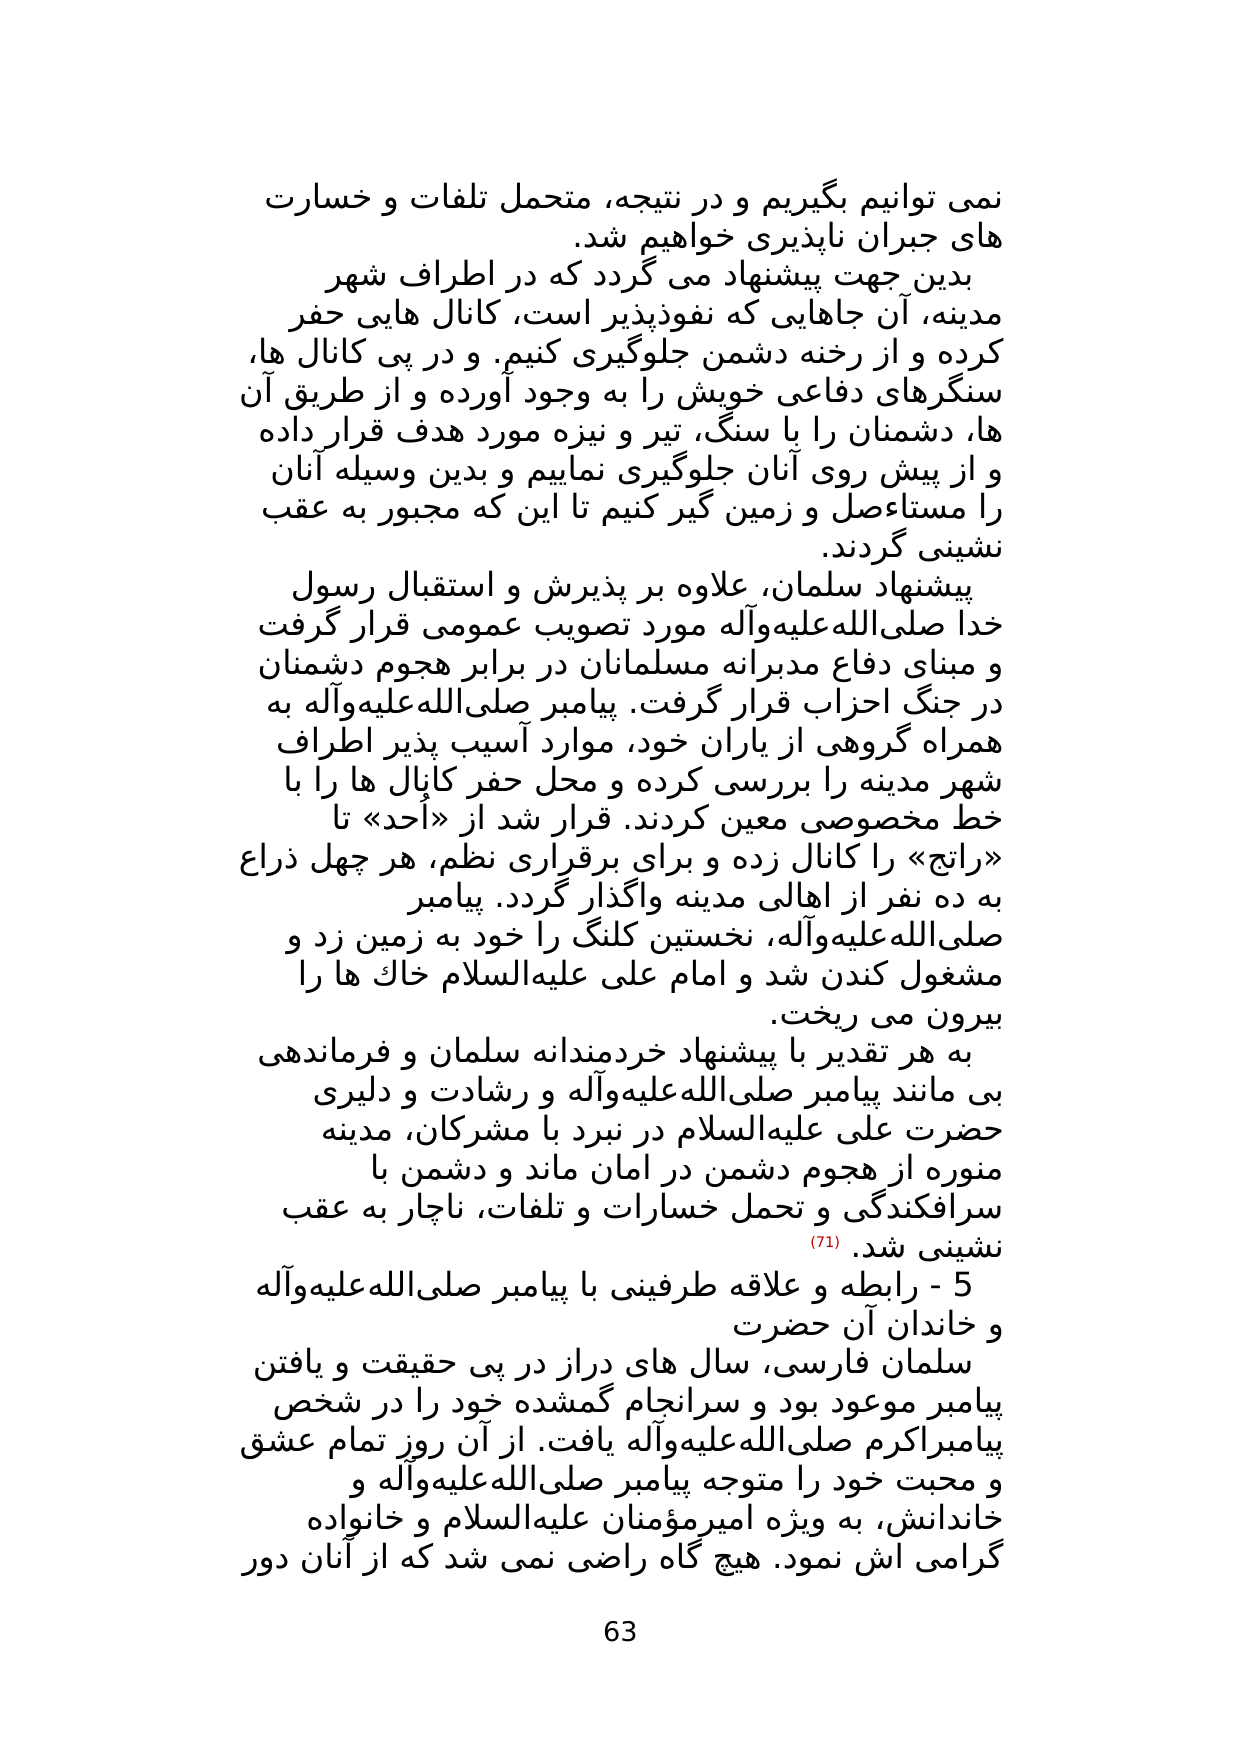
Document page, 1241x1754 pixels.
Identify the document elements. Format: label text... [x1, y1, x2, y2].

text بدين جهت پيشنهاد مى گردد كه در اطراف شهر مدينه، آن جاهايى كه نفوذپذير است، كانال هايى حفر كرده و از رخنه دشمن جلوگيرى كنيم. و در پى كانال ها، سنگرهاى دفاعى خويش را به وجود آورده و از طريق آن ها، دشمنان را با سنگ، تير و نيزه مورد هدف قرار داده و از پيش روى آنان جلوگيرى نماييم و بدين وسيله آنان را مستاءصل و زمين گير كنيم تا اين كه مجبور به عقب نشينى گردند. [236, 255, 1004, 566]
text به هر تقدير با پيشنهاد خردمندانه سلمان و فرماندهى بى مانند پيامبر صلى‌الله‌عليه‌وآله و رشادت و دليرى حضرت على عليه‌السلام در نبرد با مشركان، مدينه منوره از هجوم دشمن در امان ماند و دشمن با سرافكندگى و تحمل خسارات و تلفات، ناچار به عقب نشينى شد. (71) [236, 1032, 1004, 1265]
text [236, 177, 1004, 255]
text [236, 1343, 1004, 1576]
text پيشنهاد سلمان، علاوه بر پذيرش و استقبال رسول خدا صلى‌الله‌عليه‌وآله مورد تصويب عمومى قرار گرفت و مبناى دفاع مدبرانه مسلمانان در برابر هجوم دشمنان در جنگ احزاب قرار گرفت. پيامبر صلى‌الله‌عليه‌وآله به همراه گروهى از ياران خود، موارد آسيب پذير اطراف شهر مدينه را بررسى كرده و محل حفر كانال ها را با خط مخصوصى معين كردند. قرار شد از «اُحد» تا «راتج» را كانال زده و براى برقرارى نظم، هر چهل ذراع به ده نفر از اهالى مدينه واگذار گردد. پيامبر صلى‌الله‌عليه‌وآله، نخستين كلنگ را خود به زمين زد و مشغول كندن شد و امام على عليه‌السلام خاك ها را بيرون مى ريخت. [236, 566, 1004, 1032]
text 5 - رابطه و علاقه طرفينى با پيامبر صلى‌الله‌عليه‌وآله و خاندان آن حضرت [236, 1265, 1004, 1343]
